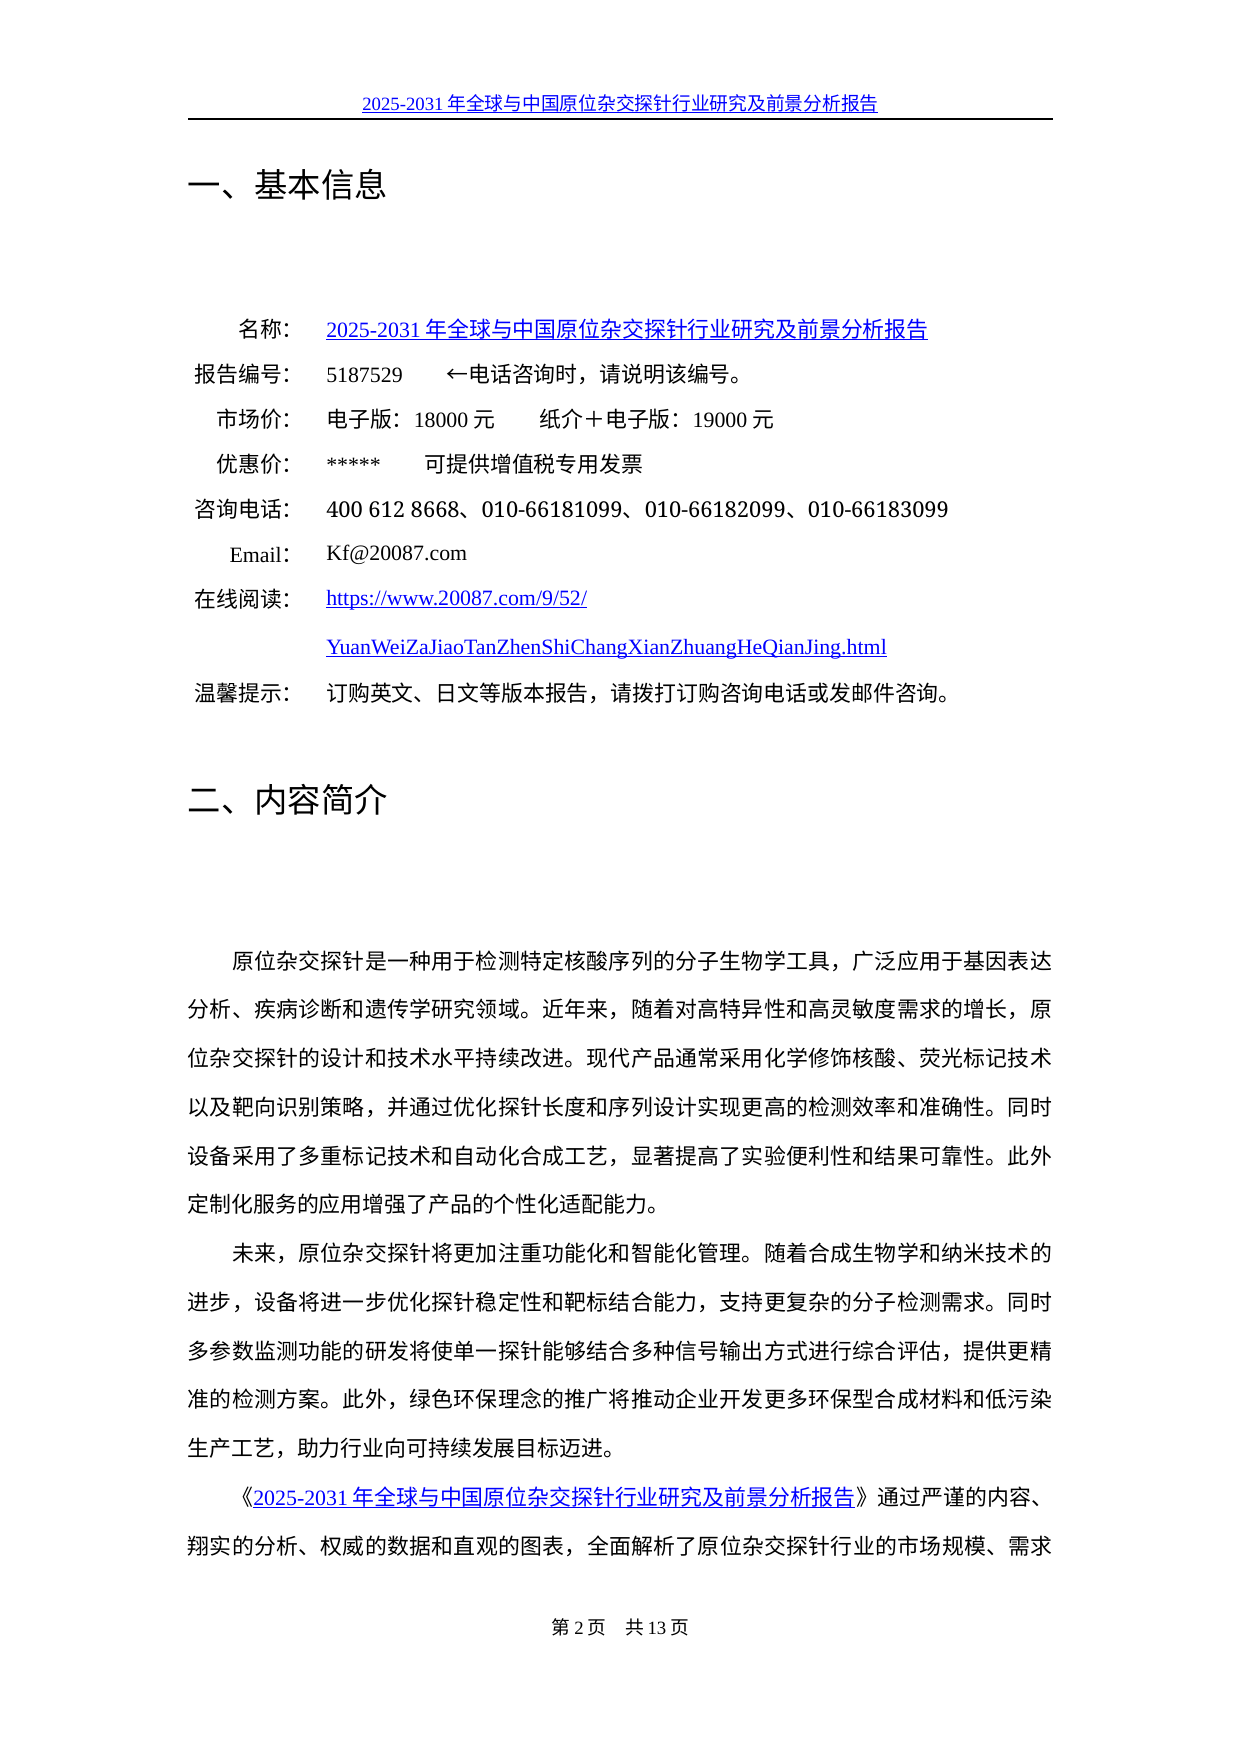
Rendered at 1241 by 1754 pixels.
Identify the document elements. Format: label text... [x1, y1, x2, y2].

table_cell 咨询电话： [167, 492, 315, 537]
table_header 名称： [167, 312, 315, 357]
title 一、基本信息 [187, 150, 1053, 215]
table_cell 在线阅读： [167, 582, 315, 675]
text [187, 943, 1053, 1561]
table_cell 报告编号： [167, 357, 315, 402]
table_header 2025-2031年全球与中国原位杂交探针行业研究及前景分析报告 [315, 312, 1073, 357]
table_cell Email： [167, 537, 315, 582]
table_cell 400 612 8668、010-66181099、010-66182099、010-66183099 [315, 492, 1073, 537]
table_cell 市场价： [167, 402, 315, 447]
table_cell [315, 582, 1073, 675]
table_cell 5187529 ←电话咨询时，请说明该编号。 [315, 357, 1073, 402]
table_cell 电子版：18000 元 纸介＋电子版：19000 元 [315, 402, 1073, 447]
table_cell 温馨提示： [167, 675, 315, 720]
title 二、内容简介 [187, 766, 1053, 831]
table_cell ***** 可提供增值税专用发票 [315, 447, 1073, 492]
table_cell 优惠价： [167, 447, 315, 492]
table_cell Kf@20087.com [315, 537, 1073, 582]
table_cell 订购英文、日文等版本报告，请拨打订购咨询电话或发邮件咨询。 [315, 675, 1073, 720]
